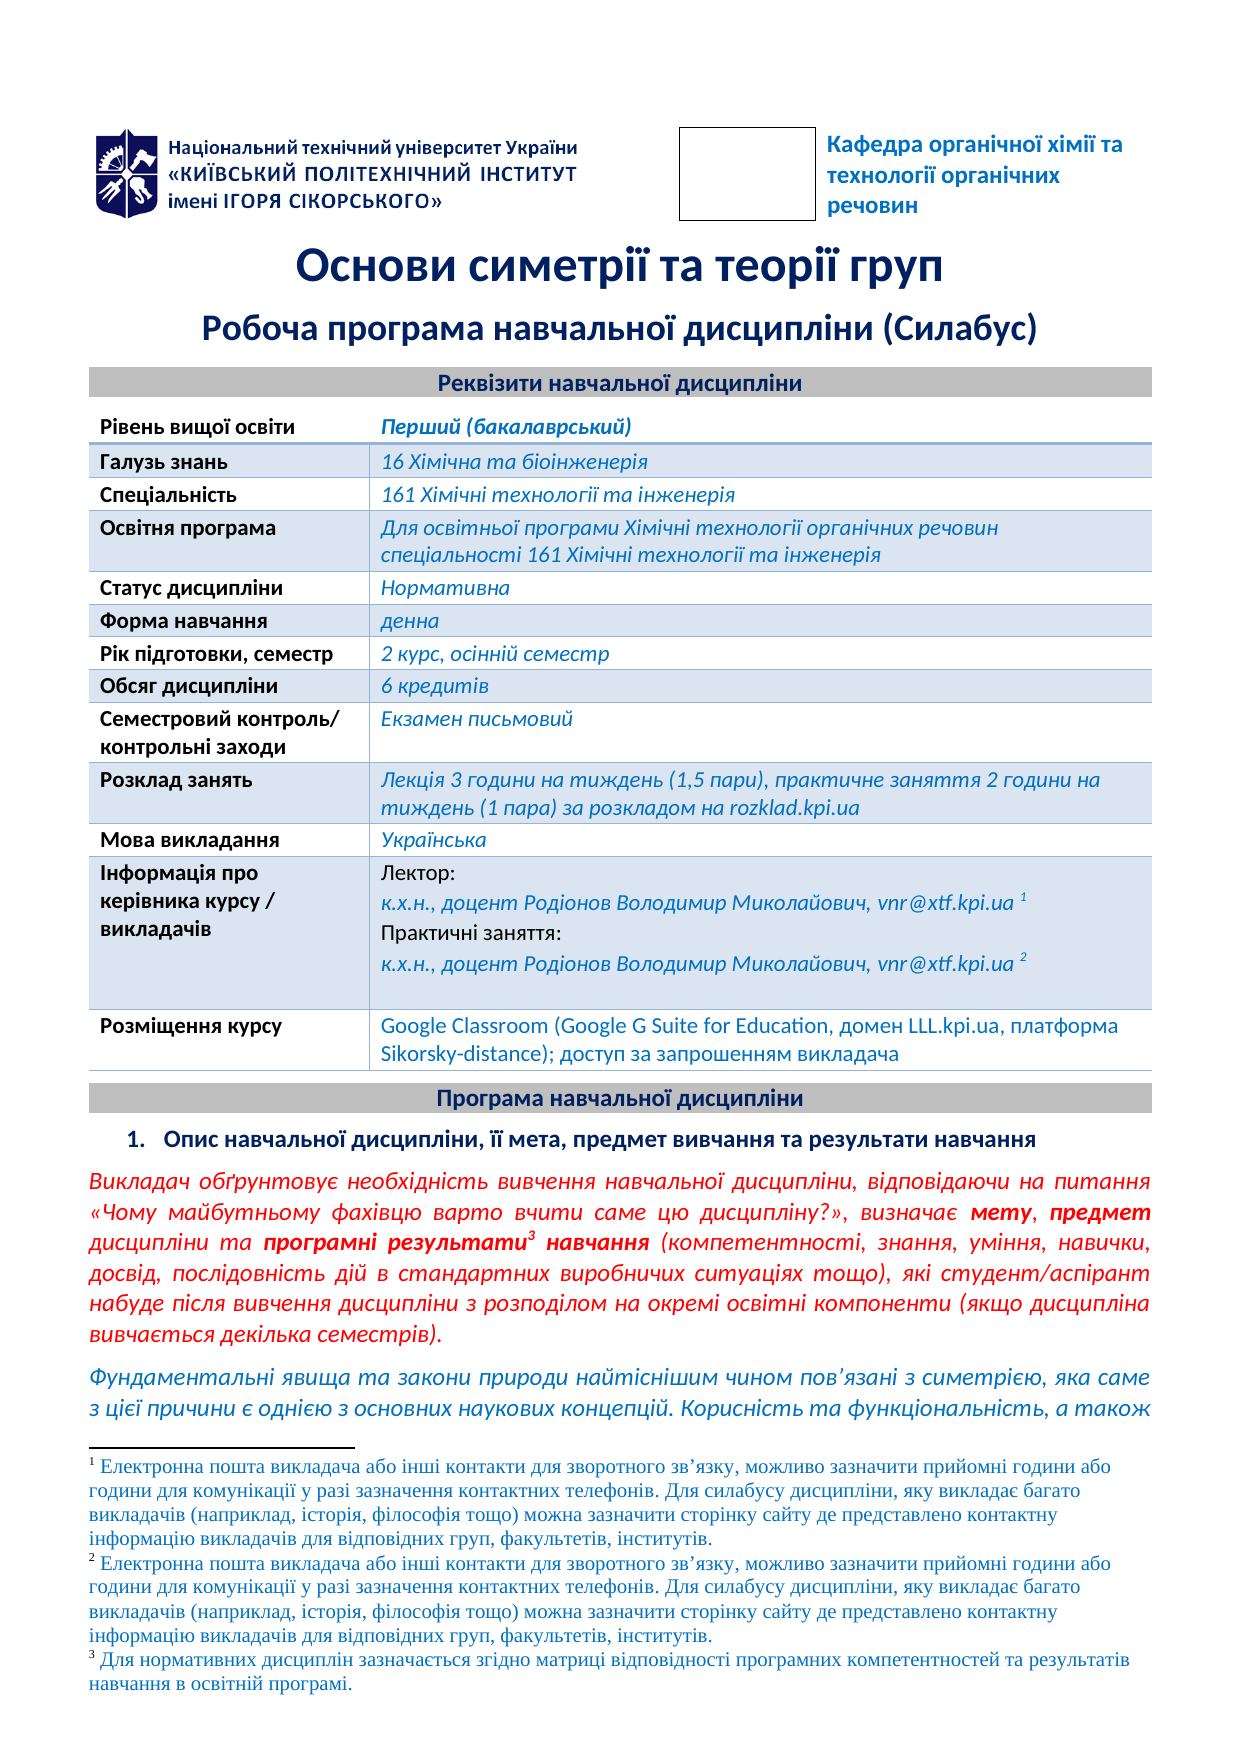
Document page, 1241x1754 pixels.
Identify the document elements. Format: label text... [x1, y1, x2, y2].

table_cell Розміщення курсу [89, 1010, 369, 1069]
table_header [89, 127, 679, 220]
table_cell Рік підготовки, семестр [89, 637, 369, 669]
table_cell Галузь знань [89, 445, 369, 477]
text Викладач обґрунтовує необхідність вивчення навчальної дисципліни, відповідаючи на питання «Чому майбутньому фахівцю варто вчити саме цю дисципліну?», визначає мету, предмет дисципліни та програмні результати навчання (компетентності, знання, уміння, навички, досвід, послідовність дій в стандартних виробничих ситуаціях тощо), які студент/аспірант набуде після вивчення дисципліни з розподілом на окремі освітні компоненти (якщо дисципліна вивчається декілька семестрів). [89, 1166, 1152, 1349]
table_cell Google Classroom (Google G Suite for Education, домен LLL.kpi.ua, платформа Sikorsky-distance); доступ за запрошенням викладача [370, 1010, 1152, 1069]
table_cell 161 Хімічні технології та інженерія [370, 478, 1152, 510]
table_header Рівень вищої освіти [89, 410, 369, 442]
table_cell Лектор: к.х.н., доцент Родіонов Володимир Миколайович, vnr@xtf.kpi.ua Практичні заняття: к.х.н., доцент Родіонов Володимир Миколайович, vnr@xtf.kpi.ua [370, 857, 1152, 1009]
table_cell Статус дисципліни [89, 572, 369, 603]
table_header Перший (бакалаврський) [369, 410, 1152, 442]
table_cell Розклад занять [89, 763, 369, 823]
table_cell Мова викладання [89, 824, 369, 856]
table_cell Обсяг дисципліни [89, 670, 369, 702]
table_cell 2 курс, осінній семестр [370, 637, 1152, 669]
table_cell Освітня програма [89, 511, 369, 571]
table_cell Для освітньої програми Хімічні технології органічних речовин спеціальності 161 Хімічні технології та інженерія [370, 511, 1152, 571]
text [89, 1361, 1152, 1422]
subtitle Реквізити навчальної дисципліни [89, 367, 1152, 397]
table_cell Українська [370, 824, 1152, 856]
subtitle Опис навчальної дисципліни, її мета, предмет вивчання та результати навчання [126, 1126, 1152, 1153]
table_cell Форма навчання [89, 605, 369, 636]
table_cell Нормативна [370, 572, 1152, 603]
table_header [680, 128, 815, 220]
table_cell 16 Хімічна та біоінженерія [370, 445, 1152, 477]
table_cell Інформація про керівника курсу / викладачів [89, 857, 369, 1009]
table_cell Лекція 3 години на тиждень (1,5 пари), практичне заняття 2 години на тиждень (1 пара) за розкладом на rozklad.kpi.ua [370, 763, 1152, 823]
table_cell 6 кредитів [370, 670, 1152, 702]
table_cell Семестровий контроль/ контрольні заходи [89, 703, 369, 762]
table_cell денна [370, 605, 1152, 636]
table_cell Основи симетрії та теорії груп Робоча програма навчальної дисципліни (Силабус) [89, 220, 1152, 354]
table_header Кафедра органічної хімії та технології органічних речовин [816, 127, 1152, 220]
table_cell Спеціальність [89, 478, 369, 510]
table_cell Екзамен письмовий [370, 703, 1152, 762]
picture [93, 128, 579, 219]
subtitle Програма навчальної дисципліни [89, 1083, 1152, 1113]
